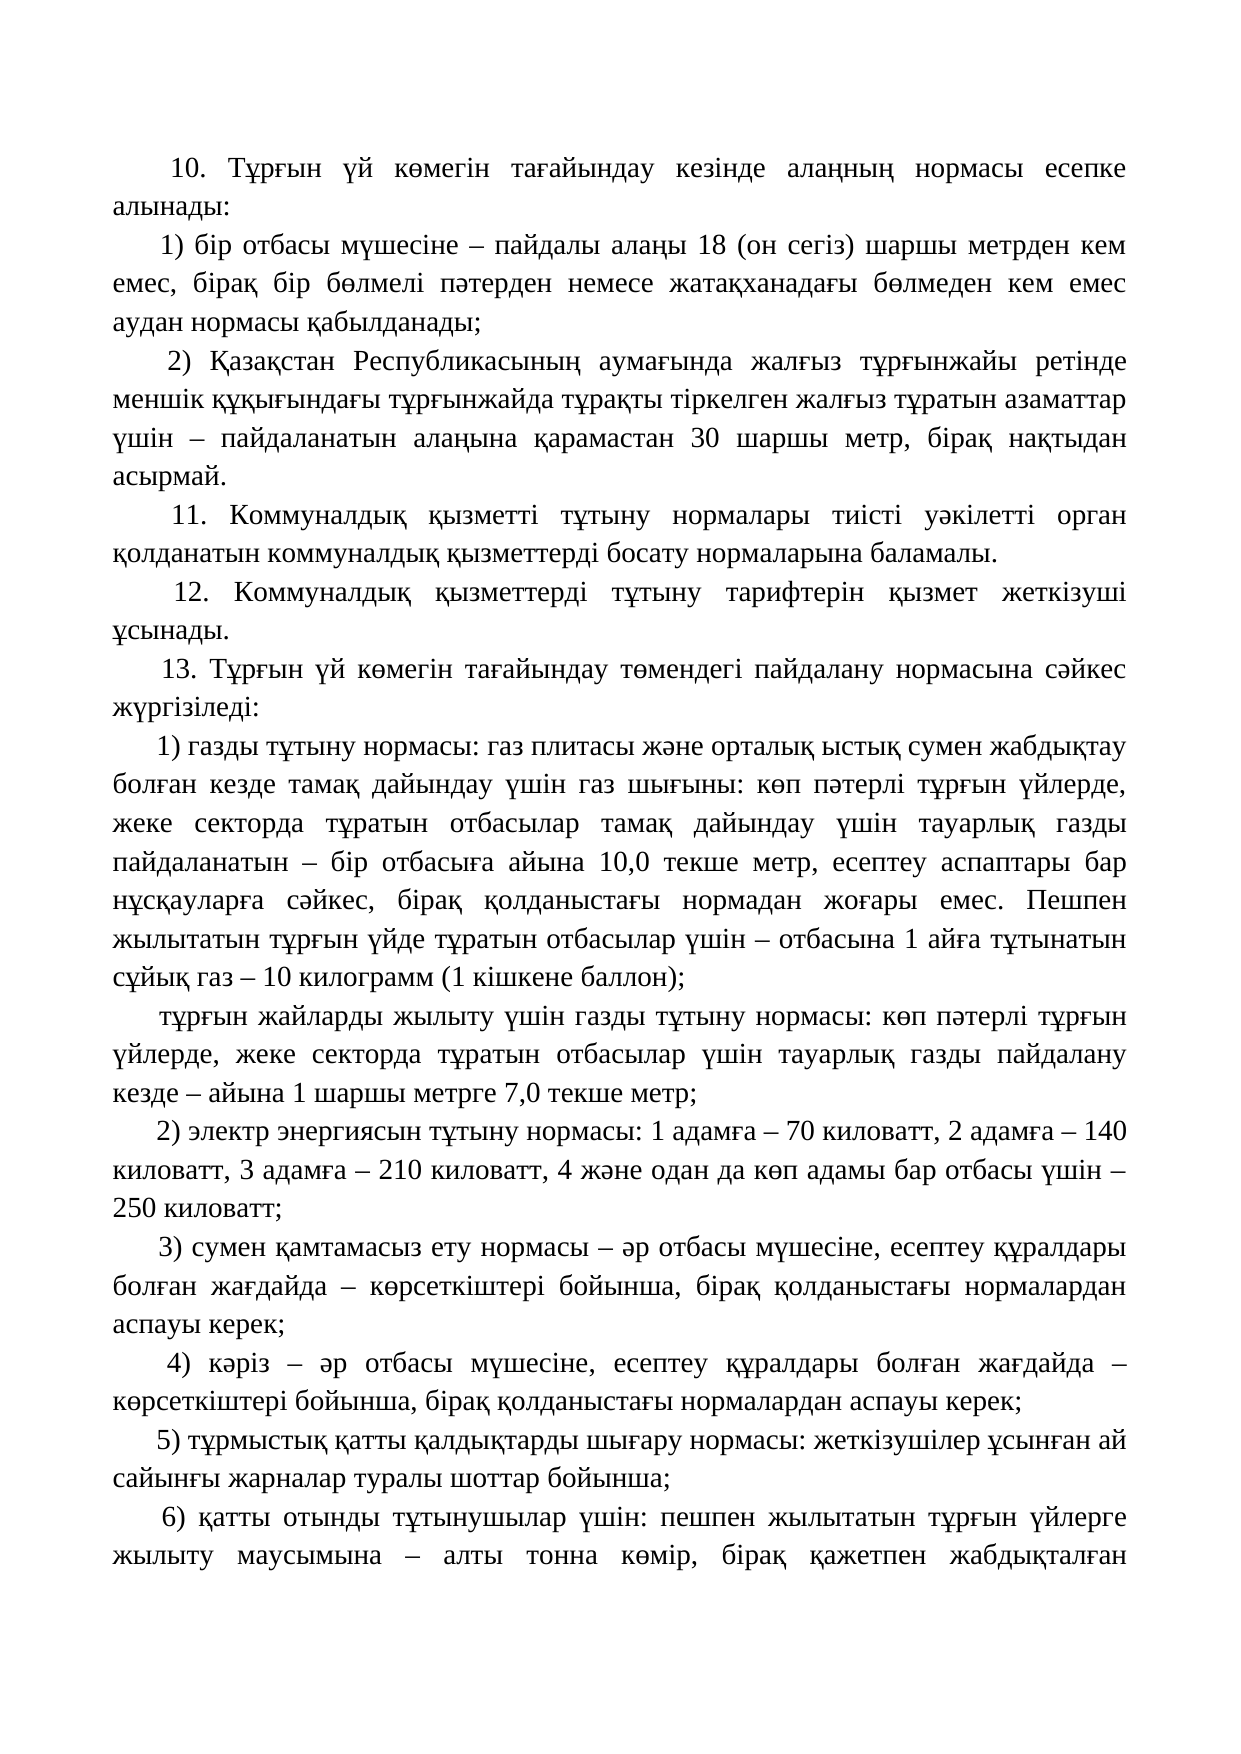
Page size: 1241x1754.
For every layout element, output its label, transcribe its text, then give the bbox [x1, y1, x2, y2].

text 3) сумен қамтамасыз ету нормасы – әр отбасы мүшесіне, есептеу құралдары болған жағдайда – көрсеткіштері бойынша, бірақ қолданыстағы нормалардан аспауы керек; [112, 1229, 1128, 1340]
text 12. Коммуналдық қызметтерді тұтыну тарифтерін қызмет жеткізуші ұсынады. [112, 574, 1128, 646]
text тұрғын жайларды жылыту үшін газды тұтыну нормасы: көп пәтерлі тұрғын үйлерде, жеке секторда тұратын отбасылар үшін тауарлық газды пайдалану кезде – айына 1 шаршы метрге 7,0 текше метр; [112, 998, 1128, 1108]
text 13. Тұрғын үй көмегін тағайындау төмендегі пайдалану нормасына сәйкес жүргізіледі: [112, 651, 1128, 723]
text 2) электр энергиясын тұтыну нормасы: 1 адамға – 70 киловатт, 2 адамға – 140 киловатт, 3 адамға – 210 киловатт, 4 және одан да көп адамы бар отбасы үшін – 250 киловатт; [112, 1113, 1128, 1224]
text 10. Тұрғын үй көмегін тағайындау кезінде алаңның нормасы есепке алынады: [112, 150, 1128, 222]
text 5) тұрмыстық қатты қалдықтарды шығару нормасы: жеткізушілер ұсынған ай сайынғы жарналар туралы шоттар бойынша; [112, 1422, 1128, 1494]
text 11. Коммуналдық қызметті тұтыну нормалары тиісті уәкілетті орган қолданатын коммуналдық қызметтерді босату нормаларына баламалы. [112, 497, 1128, 569]
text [112, 1499, 1128, 1571]
text 2) Қазақстан Республикасының аумағында жалғыз тұрғынжайы ретінде меншік құқығындағы тұрғынжайда тұрақты тіркелген жалғыз тұратын азаматтар үшін – пайдаланатын алаңына қарамастан 30 шаршы метр, бірақ нақтыдан асырмай. [112, 343, 1128, 492]
text 4) кәріз – әр отбасы мүшесіне, есептеу құралдары болған жағдайда – көрсеткіштері бойынша, бірақ қолданыстағы нормалардан аспауы керек; [112, 1345, 1128, 1417]
text 1) бір отбасы мүшесіне – пайдалы алаңы 18 (он сегіз) шаршы метрден кем емес, бірақ бір бөлмелі пәтерден немесе жатақханадағы бөлмеден кем емес аудан нормасы қабылданады; [112, 227, 1128, 338]
text 1) газды тұтыну нормасы: газ плитасы және орталық ыстық сумен жабдықтау болған кезде тамақ дайындау үшін газ шығыны: көп пәтерлі тұрғын үйлерде, жеке секторда тұратын отбасылар тамақ дайындау үшін тауарлық газды пайдаланатын – бір отбасыға айына 10,0 текше метр, есептеу аспаптары бар нұсқауларға сәйкес, бірақ қолданыстағы нормадан жоғары емес. Пешпен жылытатын тұрғын үйде тұратын отбасылар үшін – отбасына 1 айға тұтынатын сұйық газ – 10 килограмм (1 кішкене баллон); [112, 728, 1128, 993]
